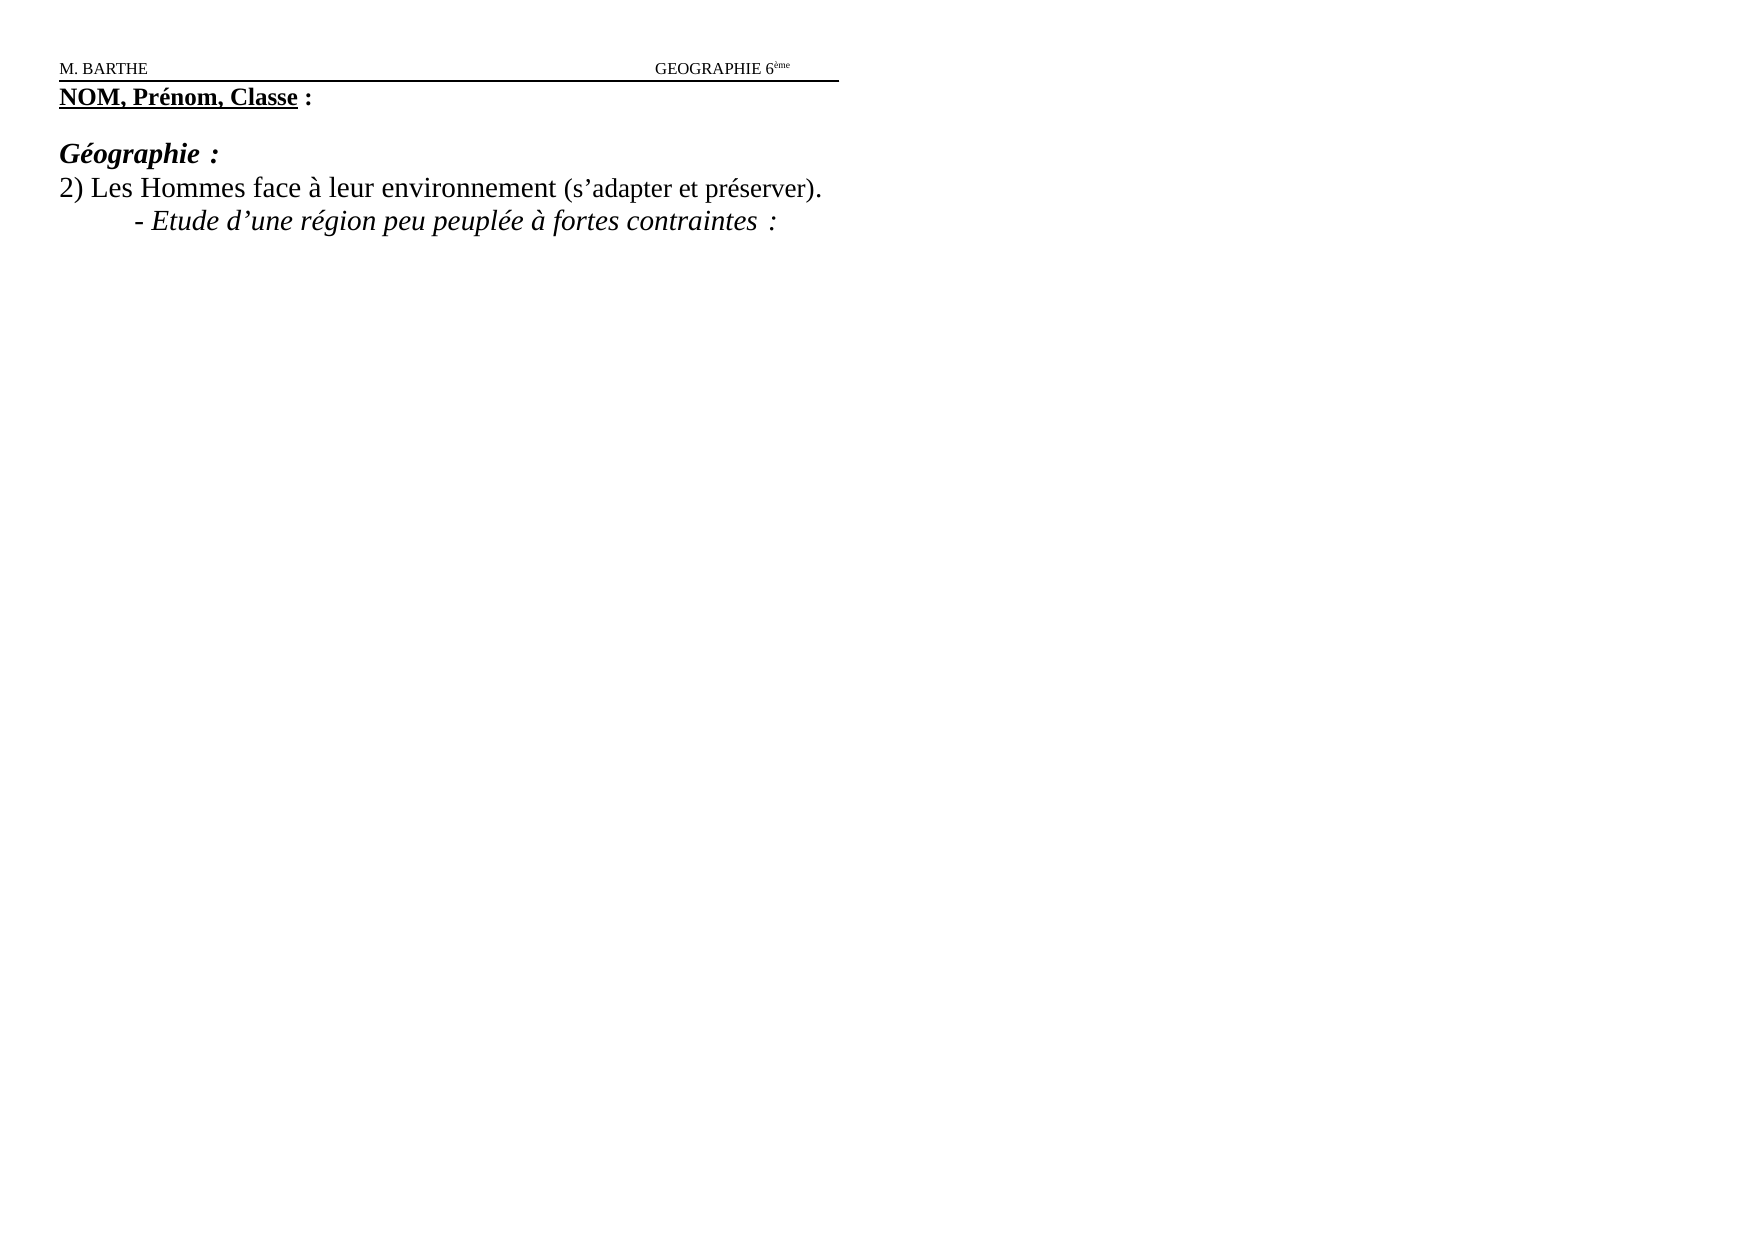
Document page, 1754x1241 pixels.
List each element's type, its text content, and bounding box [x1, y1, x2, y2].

text Géographie : [59, 136, 839, 170]
text M. BARTHE GEOGRAPHIE 6ème [59, 59, 839, 80]
text 2) Les Hommes face à leur environnement (s’adapter et préserver). [59, 170, 839, 203]
text NOM, Prénom, Classe : [59, 82, 839, 111]
text - Etude d’une région peu peuplée à fortes contraintes : [59, 203, 839, 237]
